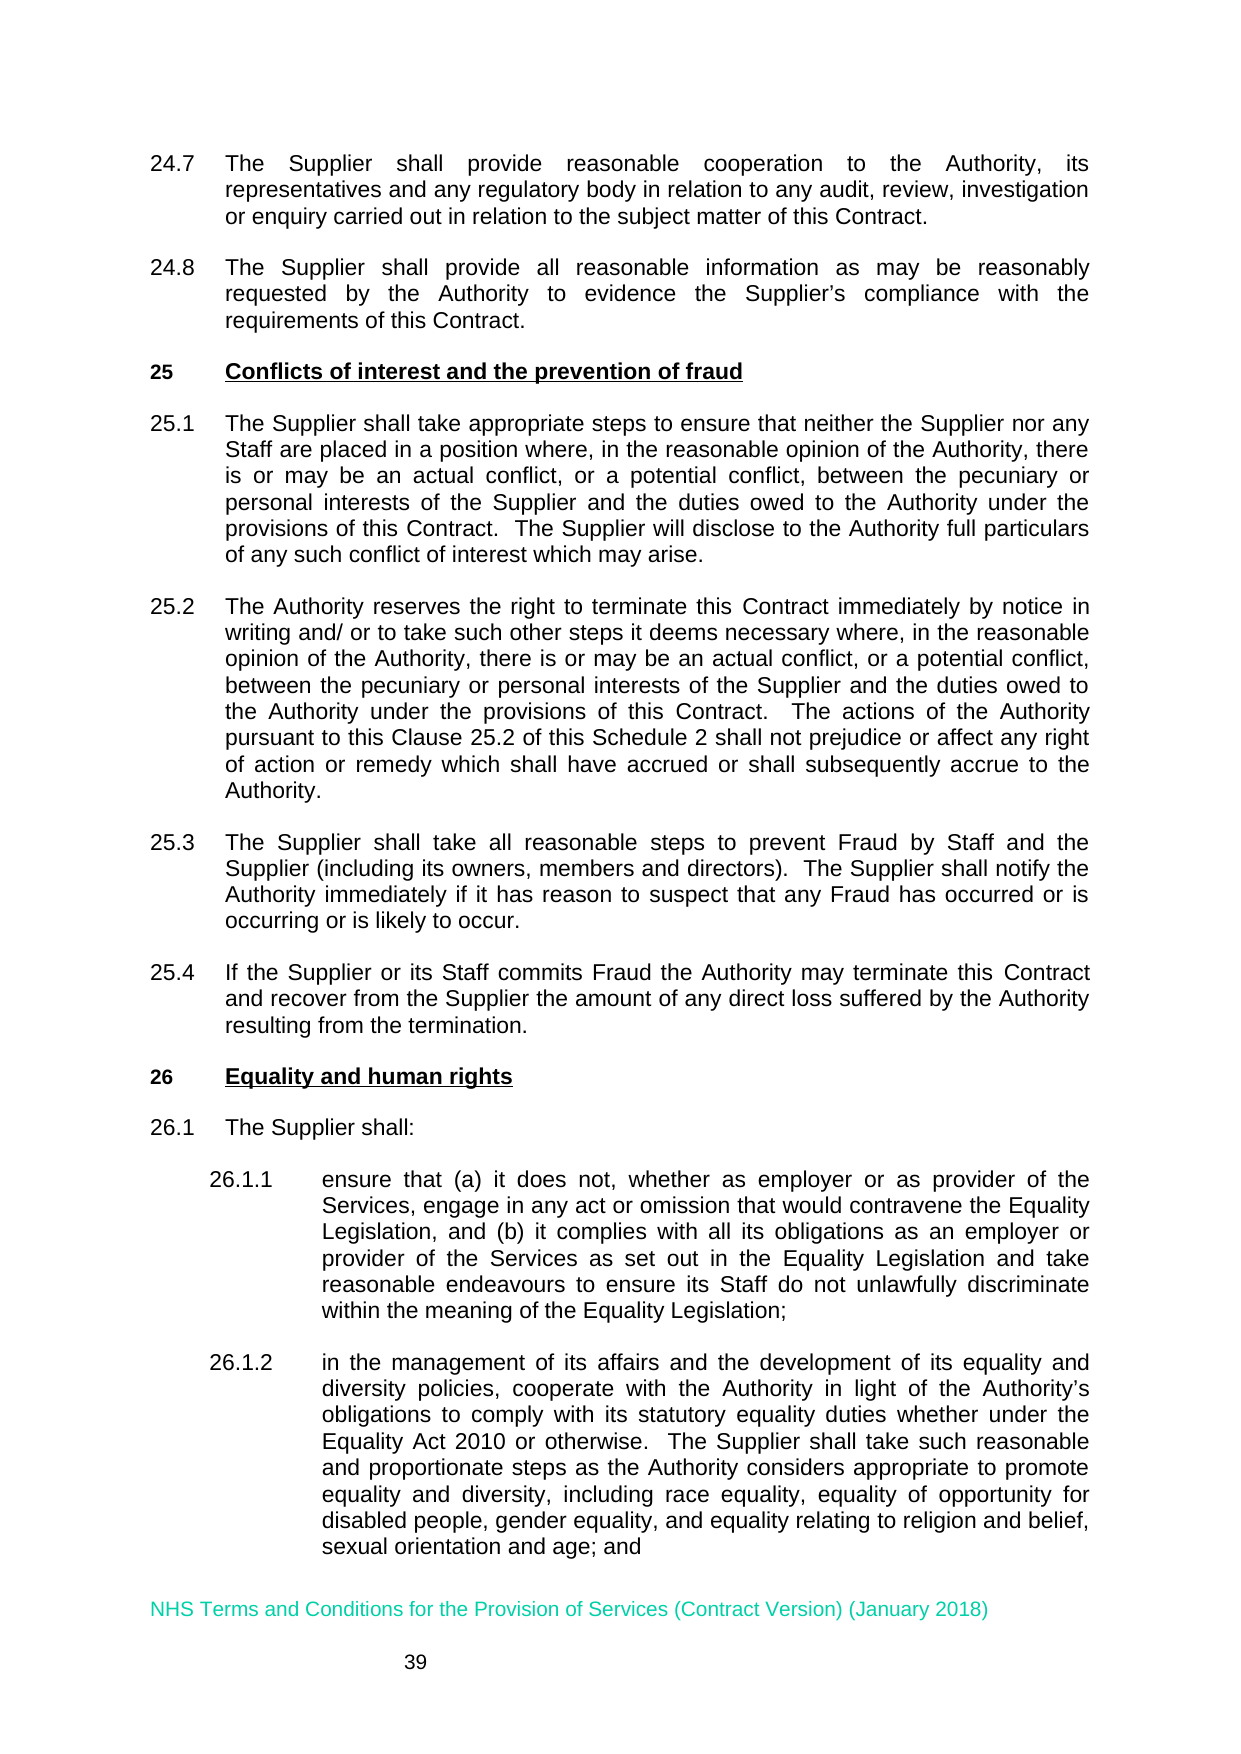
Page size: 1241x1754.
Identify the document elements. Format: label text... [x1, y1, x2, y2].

subtitle in the management of its affairs and the development of its equality and diversity policies, cooperate with the Authority in light of the Authority’s obligations to comply with its statutory equality duties whether under the Equality Act 2010 or otherwise. The Supplier shall take such reasonable and proportionate steps as the Authority considers appropriate to promote equality and diversity, including race equality, equality of opportunity for disabled people, gender equality, and equality relating to religion and belief, sexual orientation and age; and [209, 1349, 1090, 1559]
subtitle The Supplier shall take all reasonable steps to prevent Fraud by Staff and the Supplier (including its owners, members and directors). The Supplier shall notify the Authority immediately if it has reason to suspect that any Fraud has occurred or is occurring or is likely to occur. [150, 828, 1090, 934]
subtitle ensure that (a) it does not, whether as employer or as provider of the Services, engage in any act or omission that would contravene the Equality Legislation, and (b) it complies with all its obligations as an employer or provider of the Services as set out in the Equality Legislation and take reasonable endeavours to ensure its Staff do not unlawfully discriminate within the meaning of the Equality Legislation; [209, 1166, 1090, 1324]
subtitle The Supplier shall take appropriate steps to ensure that neither the Supplier nor any Staff are placed in a position where, in the reasonable opinion of the Authority, there is or may be an actual conflict, or a potential conflict, between the pecuniary or personal interests of the Supplier and the duties owed to the Authority under the provisions of this Contract. The Supplier will disclose to the Authority full particulars of any such conflict of interest which may arise. [150, 409, 1090, 568]
subtitle The Supplier shall: [150, 1114, 1090, 1141]
subtitle If the Supplier or its Staff commits Fraud the Authority may terminate this Contract and recover from the Supplier the amount of any direct loss suffered by the Authority resulting from the termination. [150, 959, 1090, 1038]
subtitle The Supplier shall provide all reasonable information as may be reasonably requested by the Authority to evidence the Supplier’s compliance with the requirements of this Contract. [150, 254, 1090, 333]
subtitle The Supplier shall provide reasonable cooperation to the Authority, its representatives and any regulatory body in relation to any audit, review, investigation or enquiry carried out in relation to the subject matter of this Contract. [150, 150, 1090, 229]
subtitle Equality and human rights [150, 1063, 1090, 1089]
subtitle Conflicts of interest and the prevention of fraud [150, 358, 1090, 384]
subtitle The Authority reserves the right to terminate this Contract immediately by notice in writing and/ or to take such other steps it deems necessary where, in the reasonable opinion of the Authority, there is or may be an actual conflict, or a potential conflict, between the pecuniary or personal interests of the Supplier and the duties owed to the Authority under the provisions of this Contract. The actions of the Authority pursuant to this Clause 25.2 of this Schedule 2 shall not prejudice or affect any right of action or remedy which shall have accrued or shall subsequently accrue to the Authority. [150, 593, 1090, 803]
